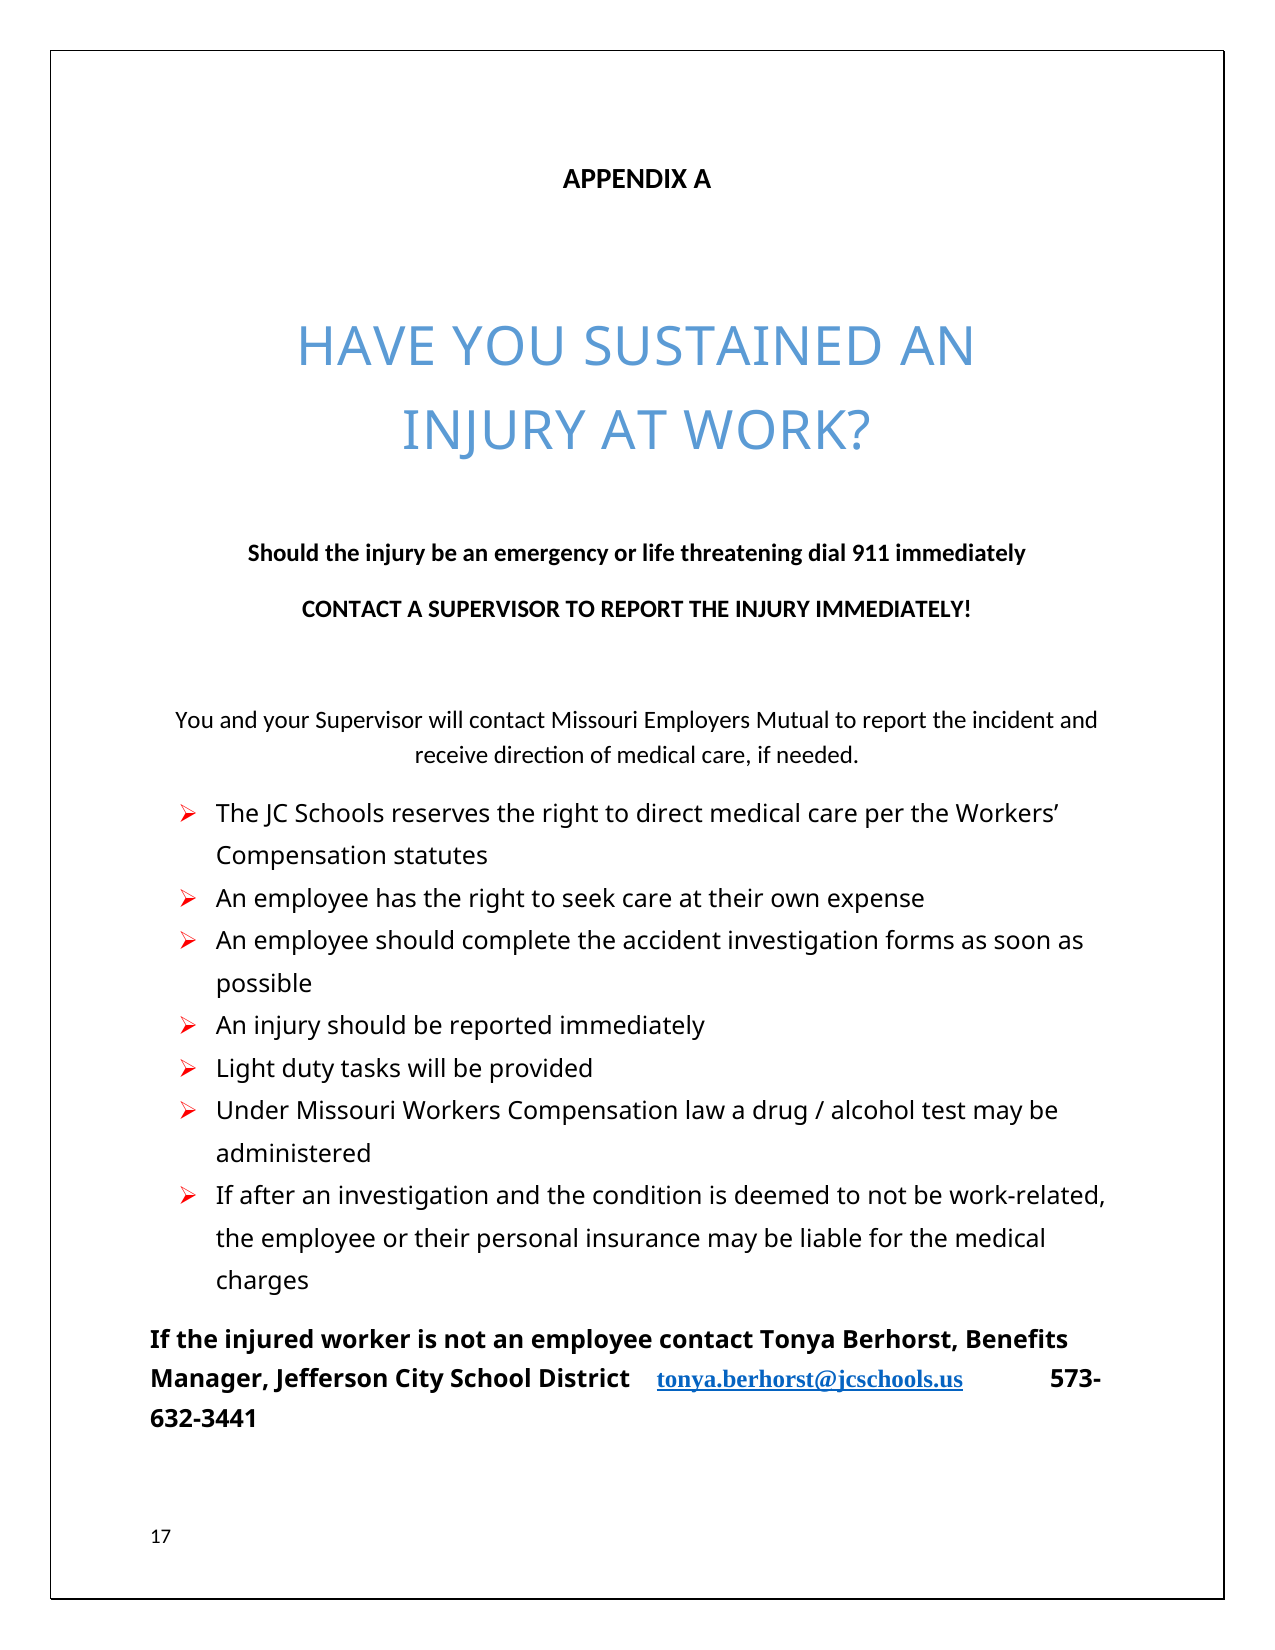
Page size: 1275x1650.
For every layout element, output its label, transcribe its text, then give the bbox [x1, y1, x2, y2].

text Should the injury be an emergency or life threatening dial 911 immediately [150, 537, 1124, 567]
text APPENDIX A [150, 160, 1124, 196]
list An injury should be reported immediately [178, 1008, 1124, 1042]
list An employee should complete the accident investigation forms as soon as possible [178, 923, 1124, 999]
title HAVE YOU SUSTAINED AN [150, 307, 1124, 381]
title INJURY AT WORK? [150, 392, 1124, 466]
list If after an investigation and the condition is deemed to not be work-related, the employee or their personal insurance may be liable for the medical charges [178, 1178, 1124, 1297]
text You and your Supervisor will contact Missouri Employers Mutual to report the incident and receive direction of medical care, if needed. [150, 704, 1124, 770]
list An employee has the right to seek care at their own expense [178, 880, 1124, 914]
list Light duty tasks will be provided [178, 1050, 1124, 1084]
list The JC Schools reserves the right to direct medical care per the Workers’ Compensation statutes [178, 795, 1124, 872]
text CONTACT A SUPERVISOR TO REPORT THE INJURY IMMEDIATELY! [150, 593, 1124, 623]
text If the injured worker is not an employee contact Tonya Berhorst, Benefits Manager, Jefferson City School District tonya.berhorst@jcschools.us 573-632-3441 [150, 1322, 1124, 1434]
list Under Missouri Workers Compensation law a drug / alcohol test may be administered [178, 1093, 1124, 1169]
